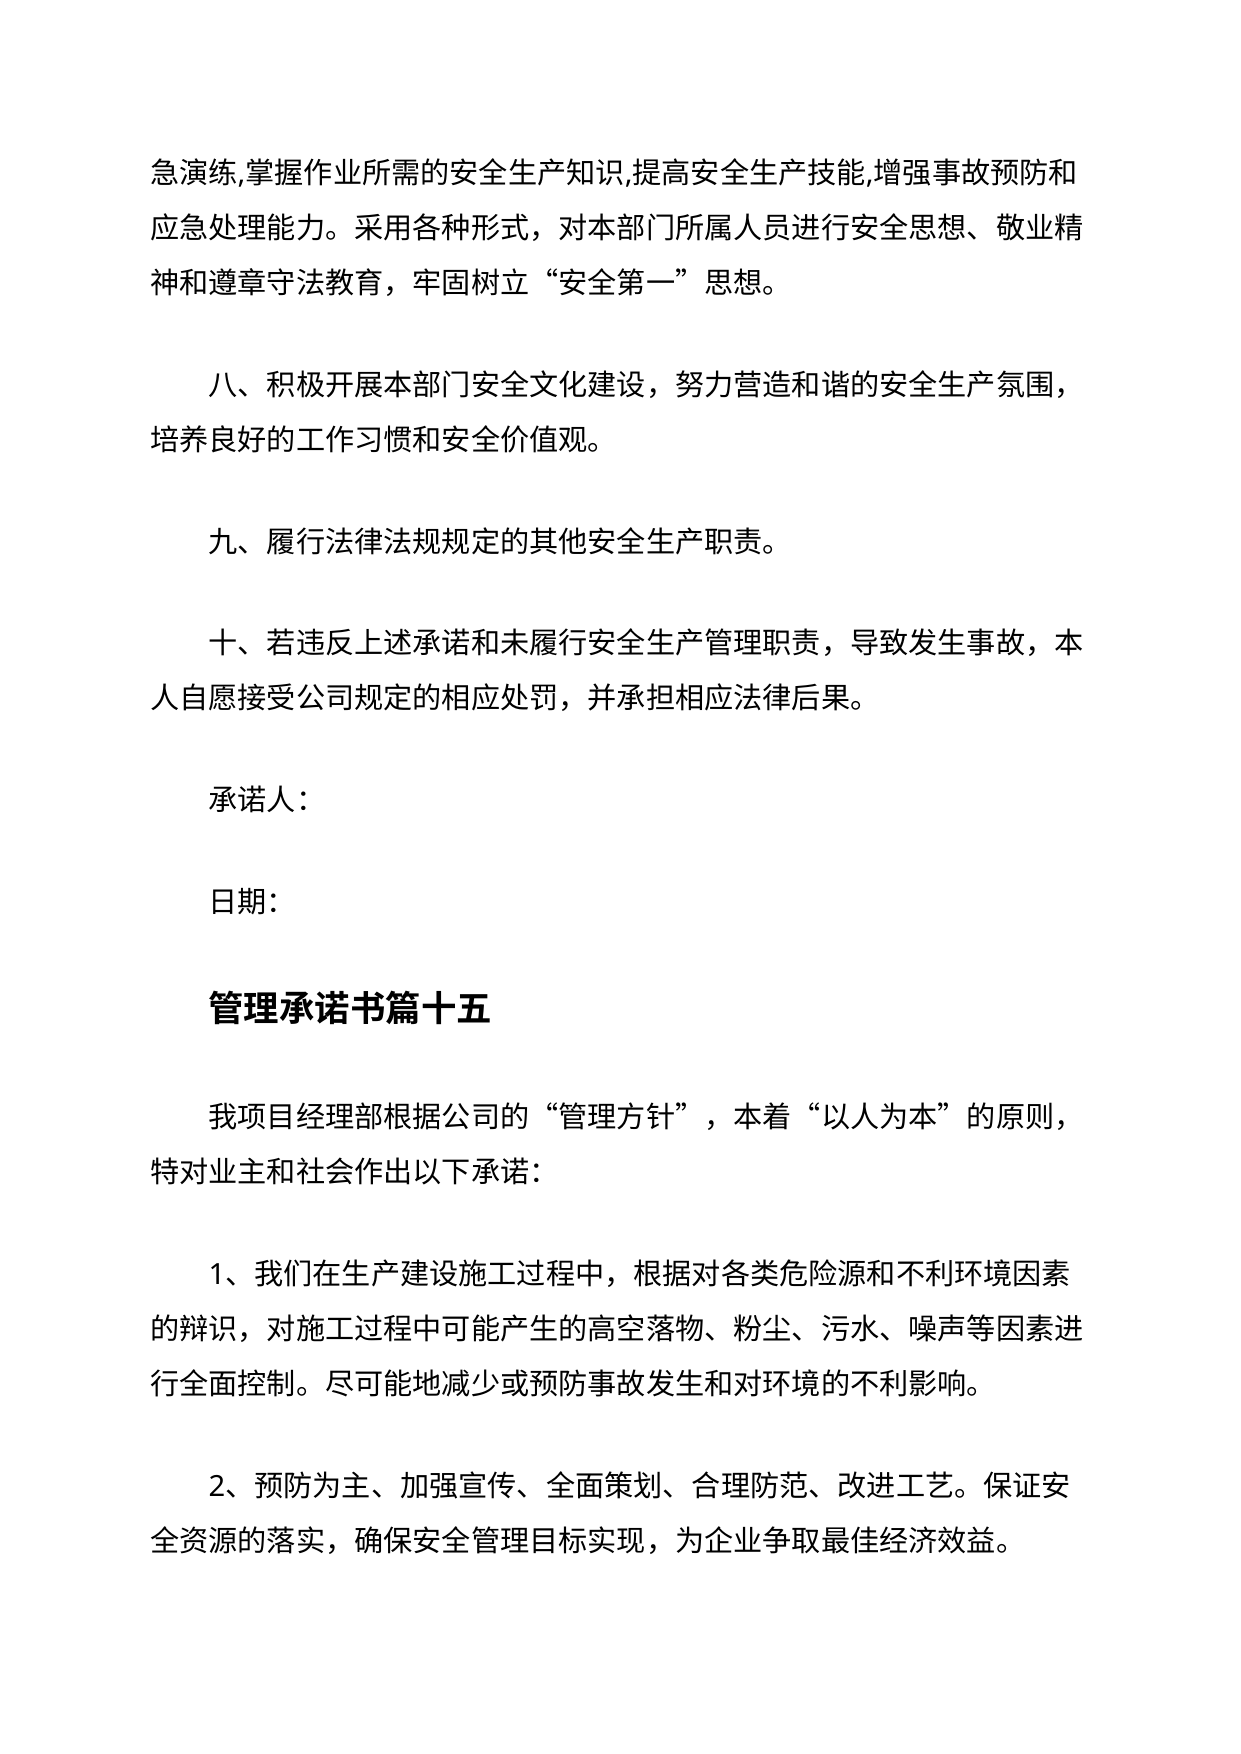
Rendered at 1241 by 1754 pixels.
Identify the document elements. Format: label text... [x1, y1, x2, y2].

text 承诺人： [150, 777, 1090, 819]
text 九、履行法律法规规定的其他安全生产职责。 [150, 518, 1090, 561]
text 我项目经理部根据公司的“管理方针”，本着“以人为本”的原则，特对业主和社会作出以下承诺： [150, 1094, 1090, 1191]
text 管理承诺书篇十五 [150, 980, 1090, 1032]
text 日期： [150, 878, 1090, 921]
text 八、积极开展本部门安全文化建设，努力营造和谐的安全生产氛围，培养良好的工作习惯和安全价值观。 [150, 362, 1090, 459]
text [150, 150, 1090, 302]
text 十、若违反上述承诺和未履行安全生产管理职责，导致发生事故，本人自愿接受公司规定的相应处罚，并承担相应法律后果。 [150, 620, 1090, 717]
text 1、我们在生产建设施工过程中，根据对各类危险源和不利环境因素的辩识，对施工过程中可能产生的高空落物、粉尘、污水、噪声等因素进行全面控制。尽可能地减少或预防事故发生和对环境的不利影响。 [150, 1250, 1090, 1403]
text 2、预防为主、加强宣传、全面策划、合理防范、改进工艺。保证安全资源的落实，确保安全管理目标实现，为企业争取最佳经济效益。 [150, 1462, 1090, 1559]
